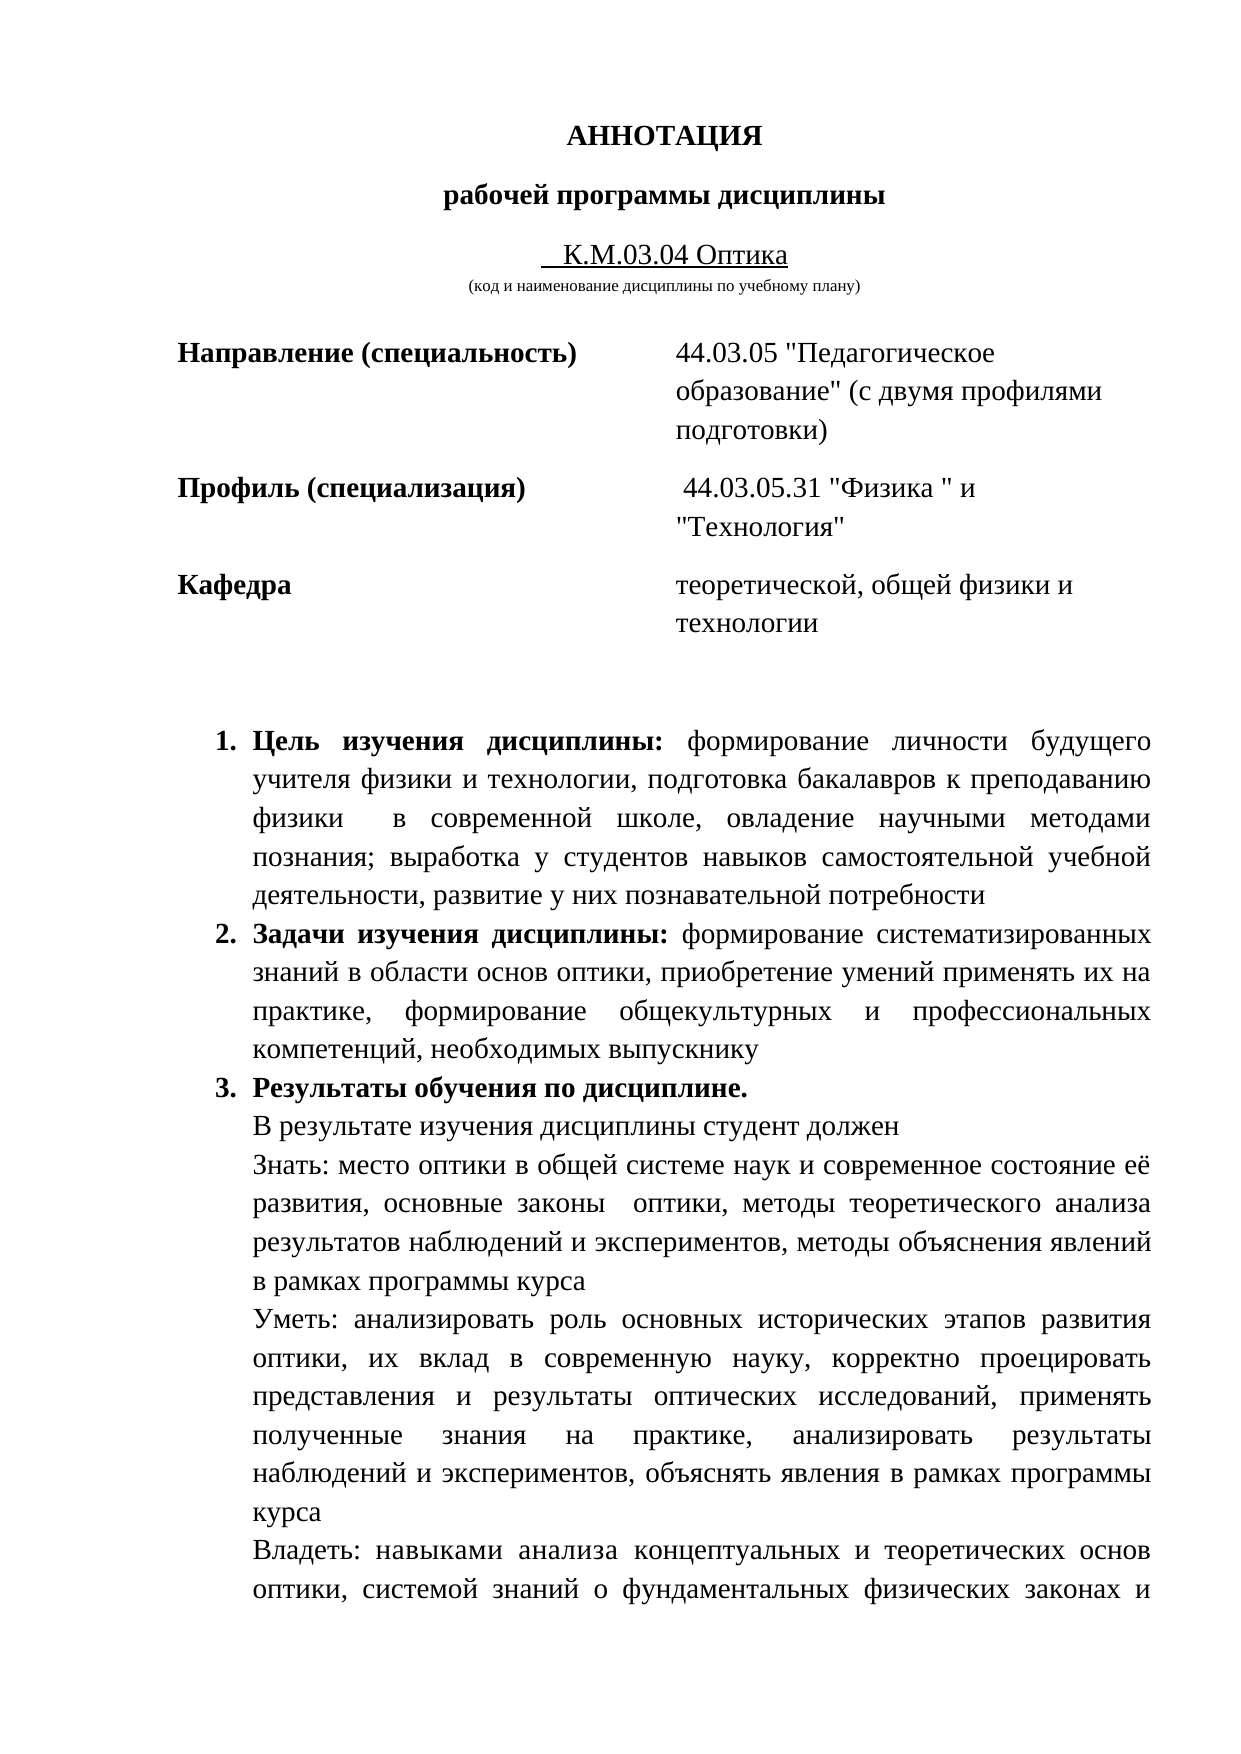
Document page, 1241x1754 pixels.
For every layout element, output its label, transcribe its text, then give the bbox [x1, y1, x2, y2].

text рабочей программы дисциплины [177, 177, 1152, 211]
table_cell 44.03.05.31 "Физика " и "Технология" [664, 470, 1163, 567]
table_header Направление (специальность) [166, 335, 664, 470]
list Знать: место оптики в общей системе наук и современное состояние её развития, основные законы оптики, методы теоретического анализа результатов наблюдений и экспериментов, методы объяснения явлений в рамках программы курса [252, 1147, 1152, 1296]
text АННОТАЦИЯ [177, 118, 1152, 152]
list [252, 1532, 1152, 1604]
text (код и наименование дисциплины по учебному плану) [177, 275, 1152, 309]
list В результате изучения дисциплины студент должен [252, 1108, 1152, 1142]
table_cell теоретической, общей физики и технологии [664, 567, 1163, 664]
list Цель изучения дисциплины: формирование личности будущего учителя физики и технологии, подготовка бакалавров к преподаванию физики в современной школе, овладение научными методами познания; выработка у студентов навыков самостоятельной учебной деятельности, развитие у них познавательной потребности [215, 723, 1152, 911]
list Результаты обучения по дисциплине. [215, 1070, 1152, 1103]
list Уметь: анализировать роль основных исторических этапов развития оптики, их вклад в современную науку, корректно проецировать представления и результаты оптических исследований, применять полученные знания на практике, анализировать результаты наблюдений и экспериментов, объяснять явления в рамках программы курса [252, 1301, 1152, 1527]
table_cell Профиль (специализация) [166, 470, 664, 567]
text _ К.М.03.04 Оптика [177, 237, 1152, 270]
list Задачи изучения дисциплины: формирование систематизированных знаний в области основ оптики, приобретение умений применять их на практике, формирование общекультурных и профессиональных компетенций, необходимых выпускнику [215, 916, 1152, 1065]
table_cell Кафедра [166, 567, 664, 664]
table_header 44.03.05 "Педагогическое образование" (с двумя профилями подготовки) [664, 335, 1163, 470]
